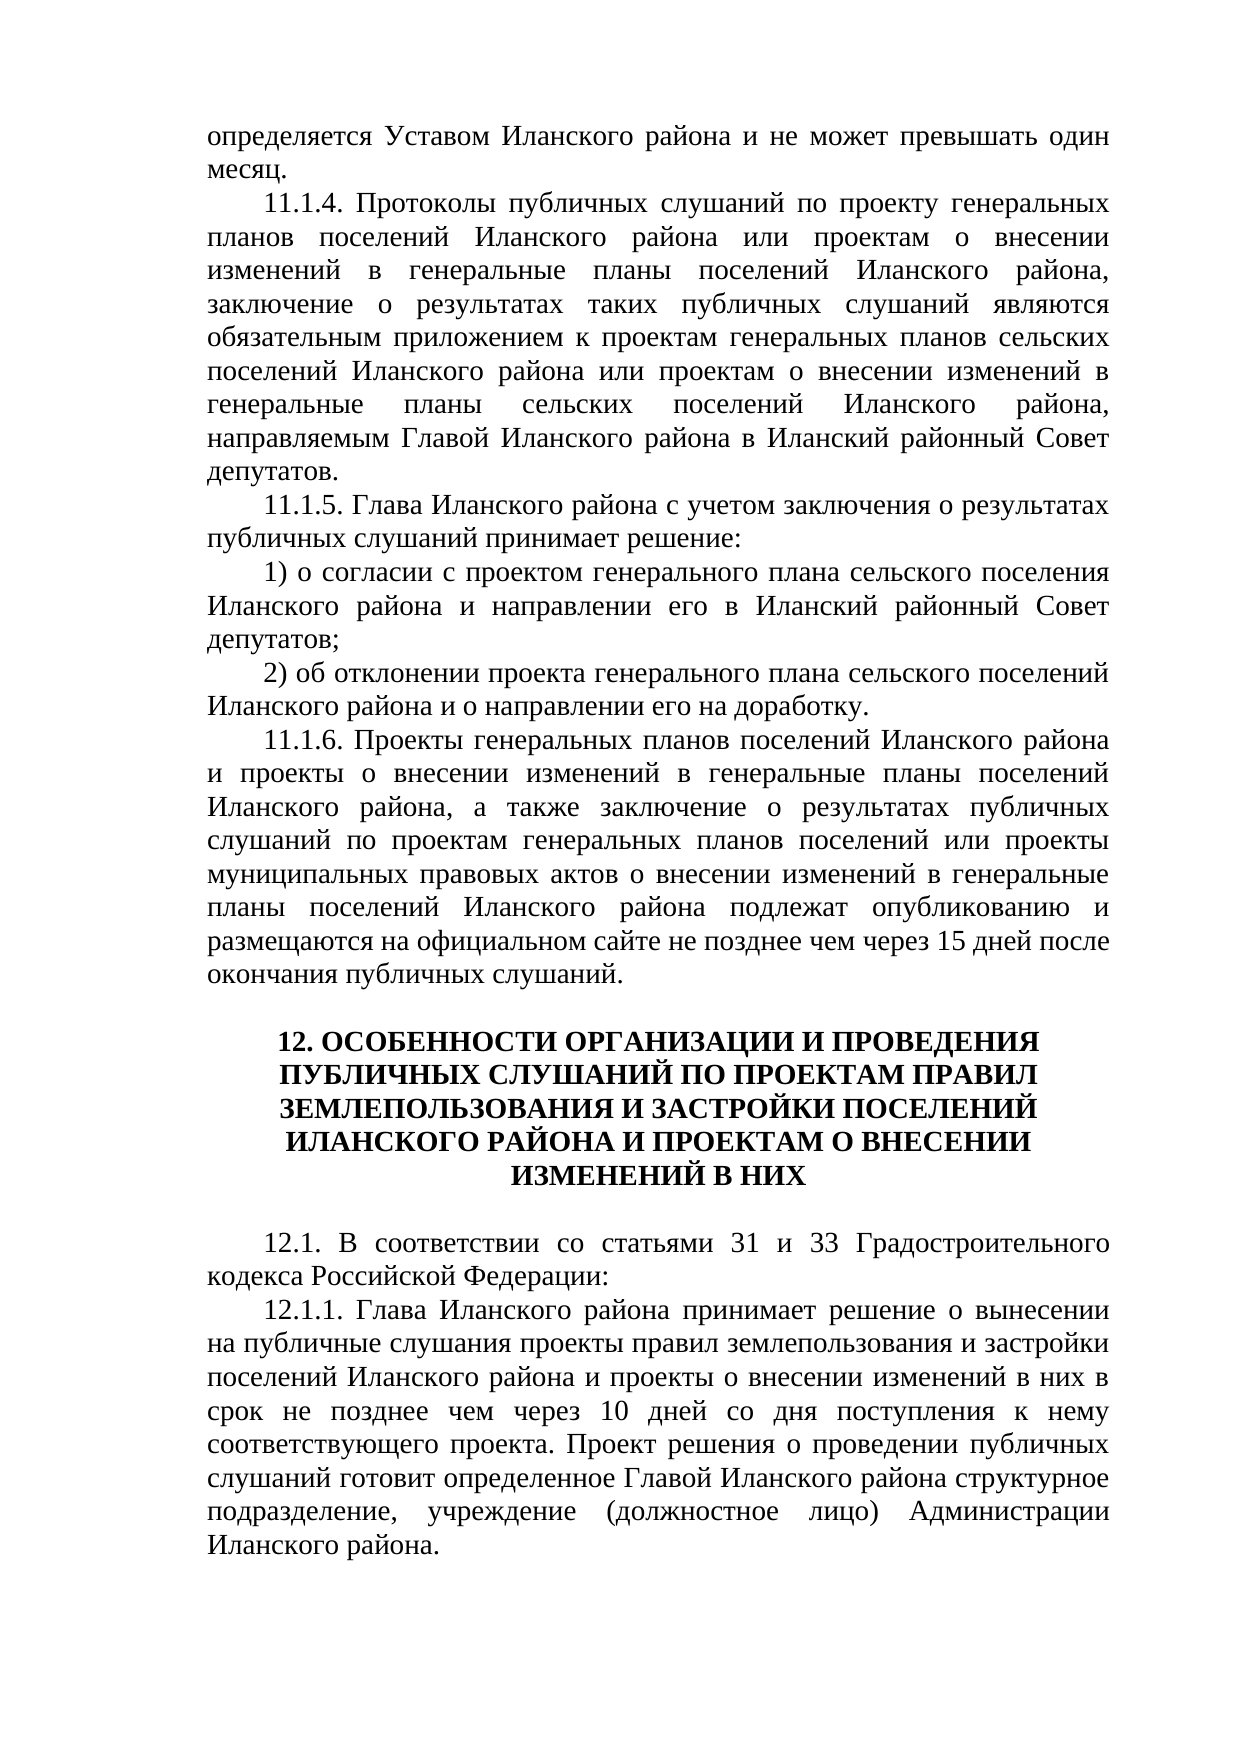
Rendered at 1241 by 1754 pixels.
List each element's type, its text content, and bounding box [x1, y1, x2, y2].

text 1) о согласии с проектом генерального плана сельского поселения Иланского района и направлении его в Иланский районный Совет депутатов; [207, 554, 1110, 655]
text 12.1. В соответствии со статьями 31 и 33 Градостроительного кодекса Российской Федерации: [207, 1225, 1110, 1292]
text 11.1.6. Проекты генеральных планов поселений Иланского района и проекты о внесении изменений в генеральные планы поселений Иланского района, а также заключение о результатах публичных слушаний по проектам генеральных планов поселений или проекты муниципальных правовых актов о внесении изменений в генеральные планы поселений Иланского района подлежат опубликованию и размещаются на официальном сайте не позднее чем через 15 дней после окончания публичных слушаний. [207, 722, 1110, 990]
text 2) об отклонении проекта генерального плана сельского поселений Иланского района и о направлении его на доработку. [207, 655, 1110, 722]
text 11.1.4. Протоколы публичных слушаний по проекту генеральных планов поселений Иланского района или проектам о внесении изменений в генеральные планы поселений Иланского района, заключение о результатах таких публичных слушаний являются обязательным приложением к проектам генеральных планов сельских поселений Иланского района или проектам о внесении изменений в генеральные планы сельских поселений Иланского района, направляемым Главой Иланского района в Иланский районный Совет депутатов. [207, 185, 1110, 487]
title 12. ОСОБЕННОСТИ ОРГАНИЗАЦИИ И ПРОВЕДЕНИЯ ПУБЛИЧНЫХ СЛУШАНИЙ ПО ПРОЕКТАМ ПРАВИЛ ЗЕМЛЕПОЛЬЗОВАНИЯ И ЗАСТРОЙКИ ПОСЕЛЕНИЙ ИЛАНСКОГО РАЙОНА И ПРОЕКТАМ О ВНЕСЕНИИ ИЗМЕНЕНИЙ В НИХ [207, 1024, 1110, 1191]
text 12.1.1. Глава Иланского района принимает решение о вынесении на публичные слушания проекты правил землепользования и застройки поселений Иланского района и проекты о внесении изменений в них в срок не позднее чем через 10 дней со дня поступления к нему соответствующего проекта. Проект решения о проведении публичных слушаний готовит определенное Главой Иланского района структурное подразделение, учреждение (должностное лицо) Администрации Иланского района. [207, 1292, 1110, 1560]
text 11.1.5. Глава Иланского района с учетом заключения о результатах публичных слушаний принимает решение: [207, 487, 1110, 554]
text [207, 118, 1110, 185]
